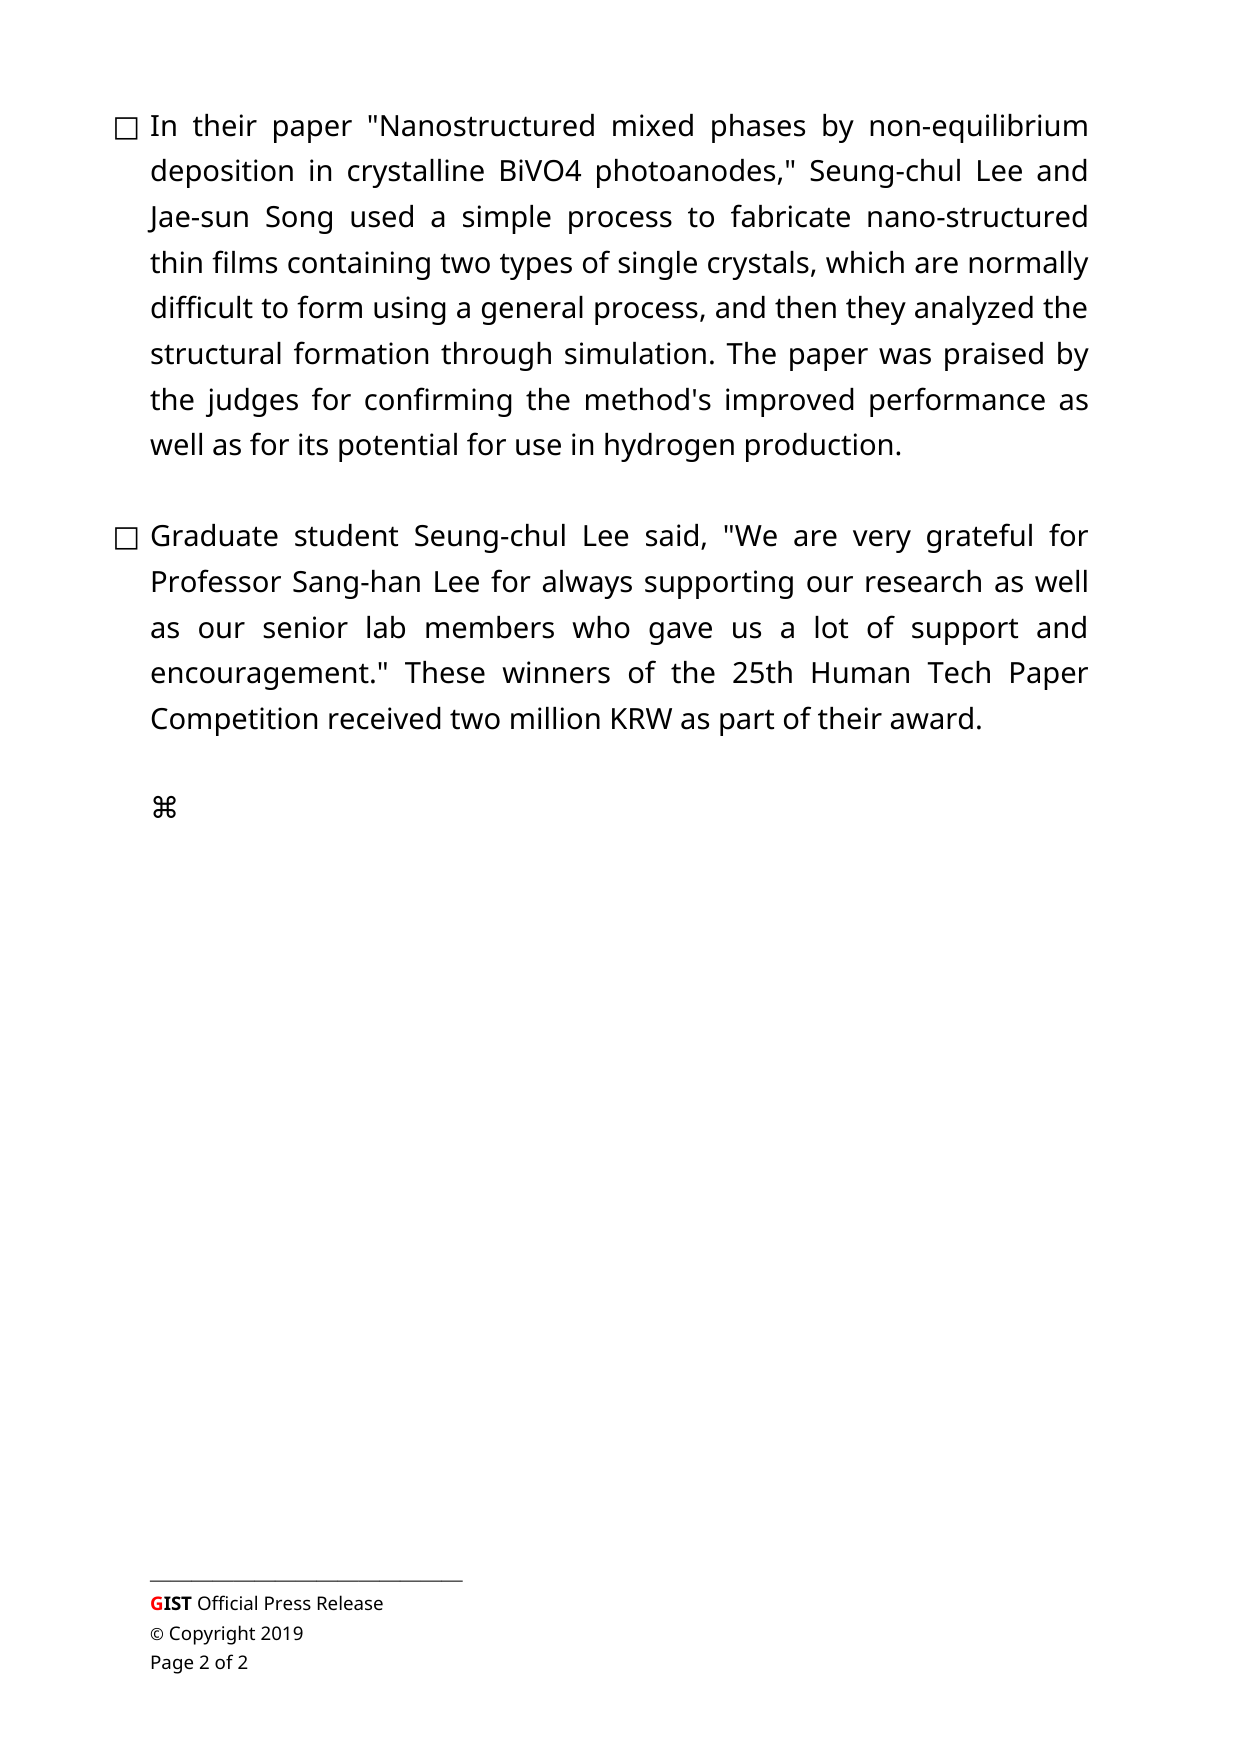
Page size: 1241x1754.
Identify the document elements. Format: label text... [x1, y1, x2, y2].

text □ In their paper "Nanostructured mixed phases by non-equilibrium deposition in crystalline BiVO4 photoanodes," Seung-chul Lee and Jae-sun Song used a simple process to fabricate nano-structured thin films containing two types of single crystals, which are normally difficult to form using a general process, and then they analyzed the structural formation through simulation. The paper was praised by the judges for confirming the method's improved performance as well as for its potential for use in hydrogen production. [112, 105, 1090, 464]
text ⌘ [112, 789, 1090, 824]
text □ Graduate student Seung-chul Lee said, "We are very grateful for Professor Sang-han Lee for always supporting our research as well as our senior lab members who gave us a lot of support and encouragement." These winners of the 25th Human Tech Paper Competition received two million KRW as part of their award. [112, 516, 1090, 738]
